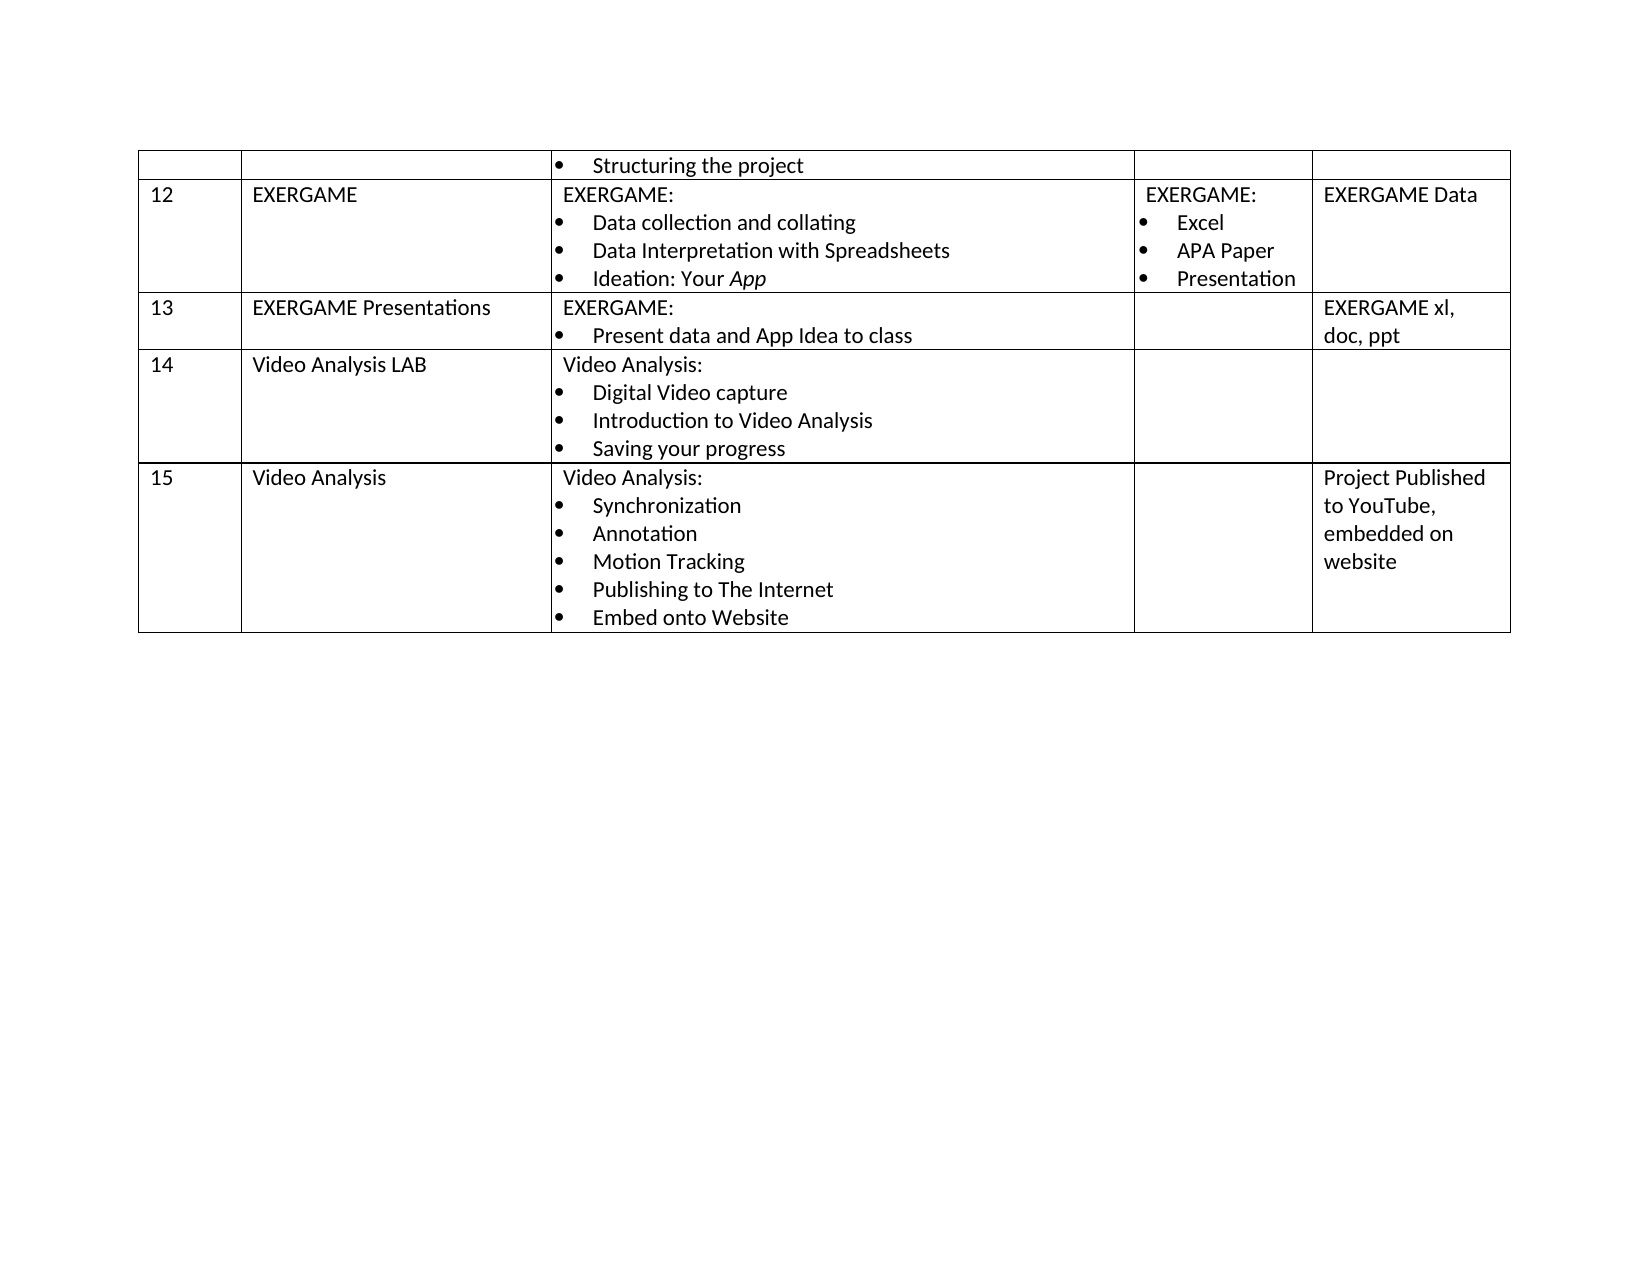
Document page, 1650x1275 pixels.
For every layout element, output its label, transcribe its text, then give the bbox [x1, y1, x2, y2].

table_cell [1135, 350, 1312, 462]
table_cell EXERGAME [242, 180, 551, 292]
table_cell 13 [139, 293, 241, 349]
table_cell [1135, 151, 1312, 179]
table_cell EXERGAME: Present data and App Idea to class [552, 293, 1134, 349]
table_cell 11 [139, 151, 241, 179]
table_cell EXERGAME xl, doc, ppt [1313, 293, 1510, 349]
table_cell EXERGAME Presentations [242, 293, 551, 349]
table_cell Video Analysis: Synchronization Annotation Motion Tracking Publishing to The Internet Embed onto Website [552, 464, 1134, 632]
table_cell EXERGAME: Data collection and collating Data Interpretation with Spreadsheets Ideation: Your App [552, 180, 1134, 292]
table_cell 15 [139, 464, 241, 632]
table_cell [242, 151, 551, 179]
table_cell EXERGAME Data [1313, 180, 1510, 292]
table_cell Video Analysis LAB [242, 350, 551, 462]
table_cell 12 [139, 180, 241, 292]
table_cell 14 [139, 350, 241, 462]
table_cell [1135, 464, 1312, 632]
table_cell Project Published to YouTube, embedded on website [1313, 464, 1510, 632]
table_cell [1313, 350, 1510, 462]
table_cell EXERGAME: Excel APA Paper Presentation [1135, 180, 1312, 292]
table_cell Video Analysis: Digital Video capture Introduction to Video Analysis Saving your progress [552, 350, 1134, 462]
table_cell [1135, 293, 1312, 349]
table_cell Video Analysis [242, 464, 551, 632]
table_cell [1313, 151, 1510, 179]
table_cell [552, 151, 1134, 179]
